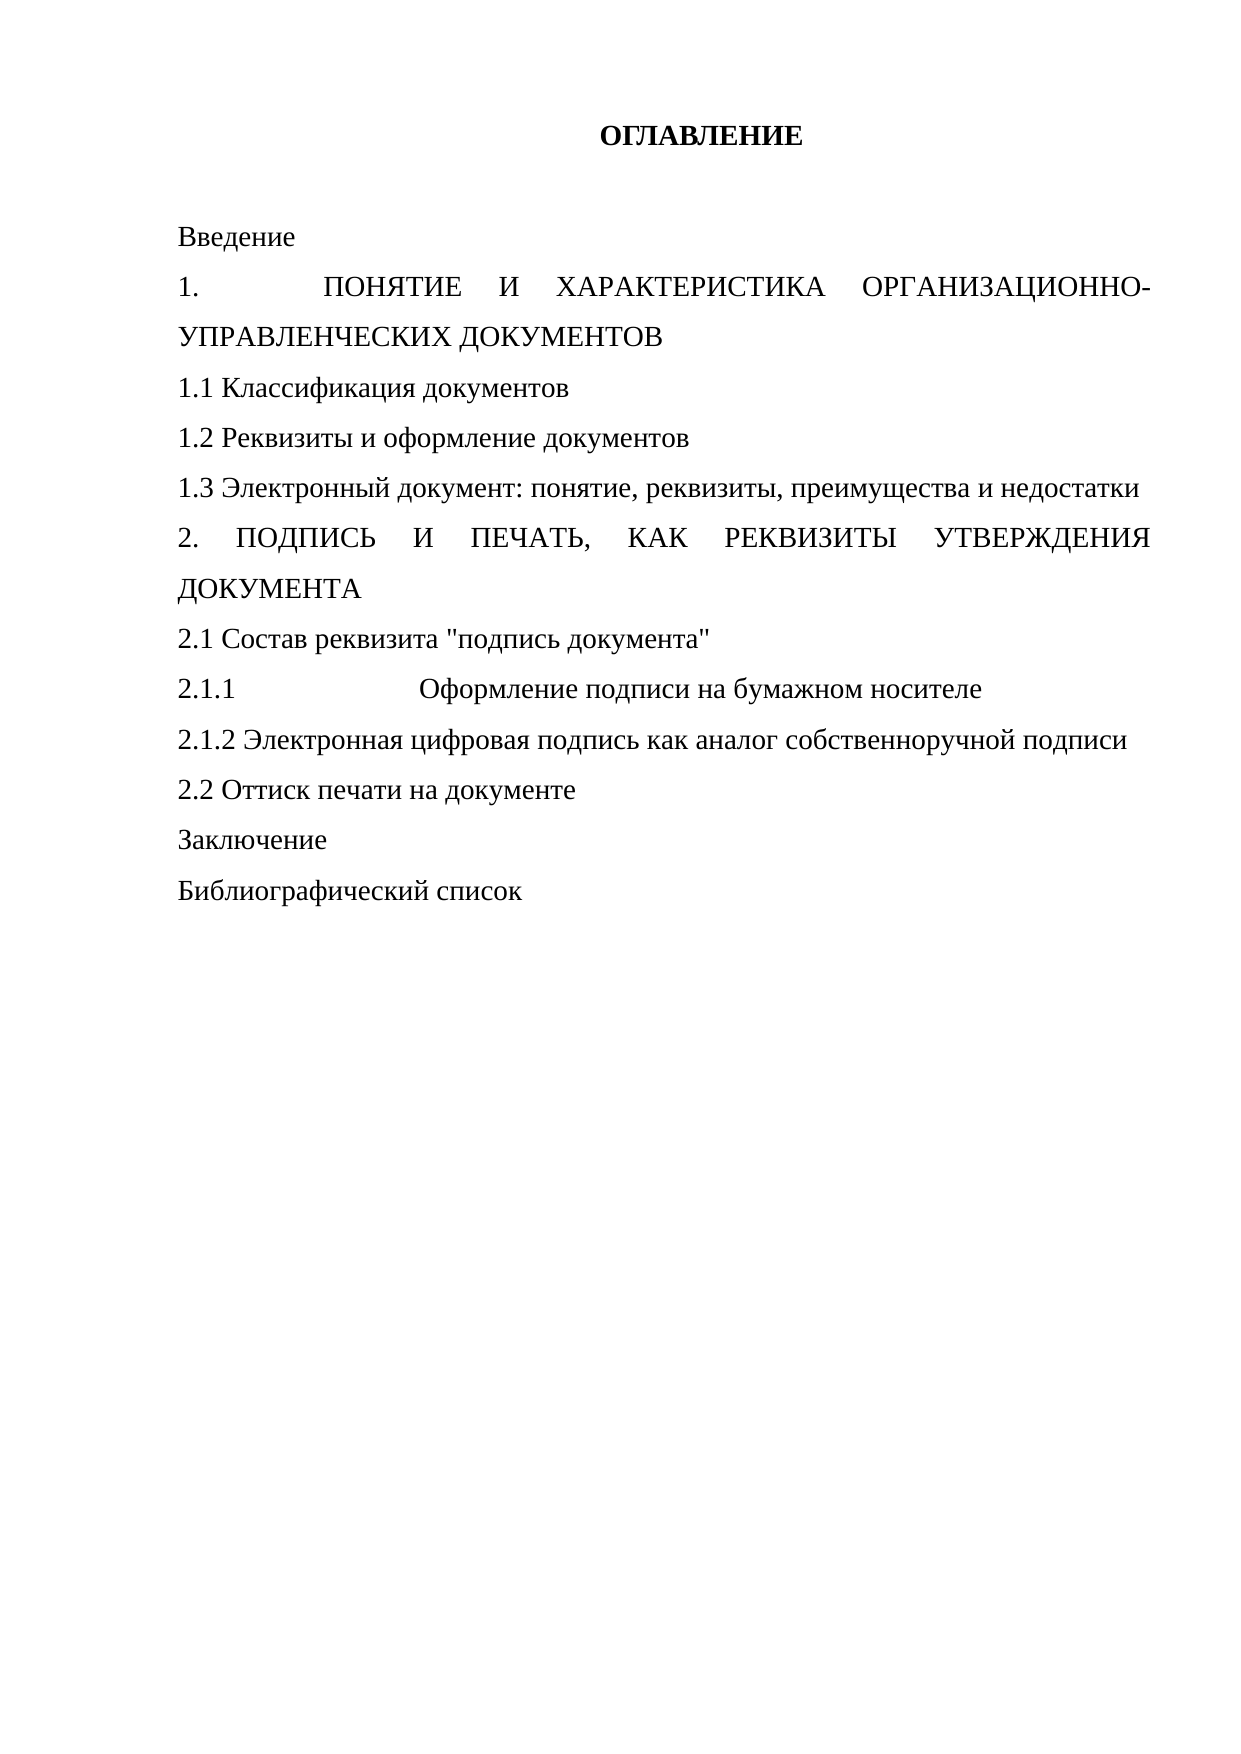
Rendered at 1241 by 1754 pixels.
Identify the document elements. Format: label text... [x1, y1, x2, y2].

text Введение 3 [177, 219, 1152, 252]
text 2.1.1 Оформление подписи на бумажном носителе 19 [177, 672, 1152, 705]
text Заключение 33 [177, 822, 1152, 856]
text 2.1.2 Электронная цифровая подпись как аналог собственноручной подписи 24 [177, 722, 1152, 755]
text Библиографический список 35 [177, 873, 1152, 906]
text 2. Подпись и печать, как реквизиты утверждения документа 19 [177, 521, 1152, 604]
text 1.3 Электронный документ: понятие, реквизиты, преимущества и недостатки 16 [177, 470, 1152, 504]
subtitle Оглавление [177, 118, 1152, 152]
text 2.2 Оттиск печати на документе 27 [177, 772, 1152, 806]
text 1. Понятие и характеристика организационно-управленческих документов 6 [177, 269, 1152, 353]
text 1.2 Реквизиты и оформление документов 12 [177, 420, 1152, 453]
text 1.1 Классификация документов 6 [177, 370, 1152, 403]
text 2.1 Состав реквизита "подпись документа" 19 [177, 621, 1152, 655]
